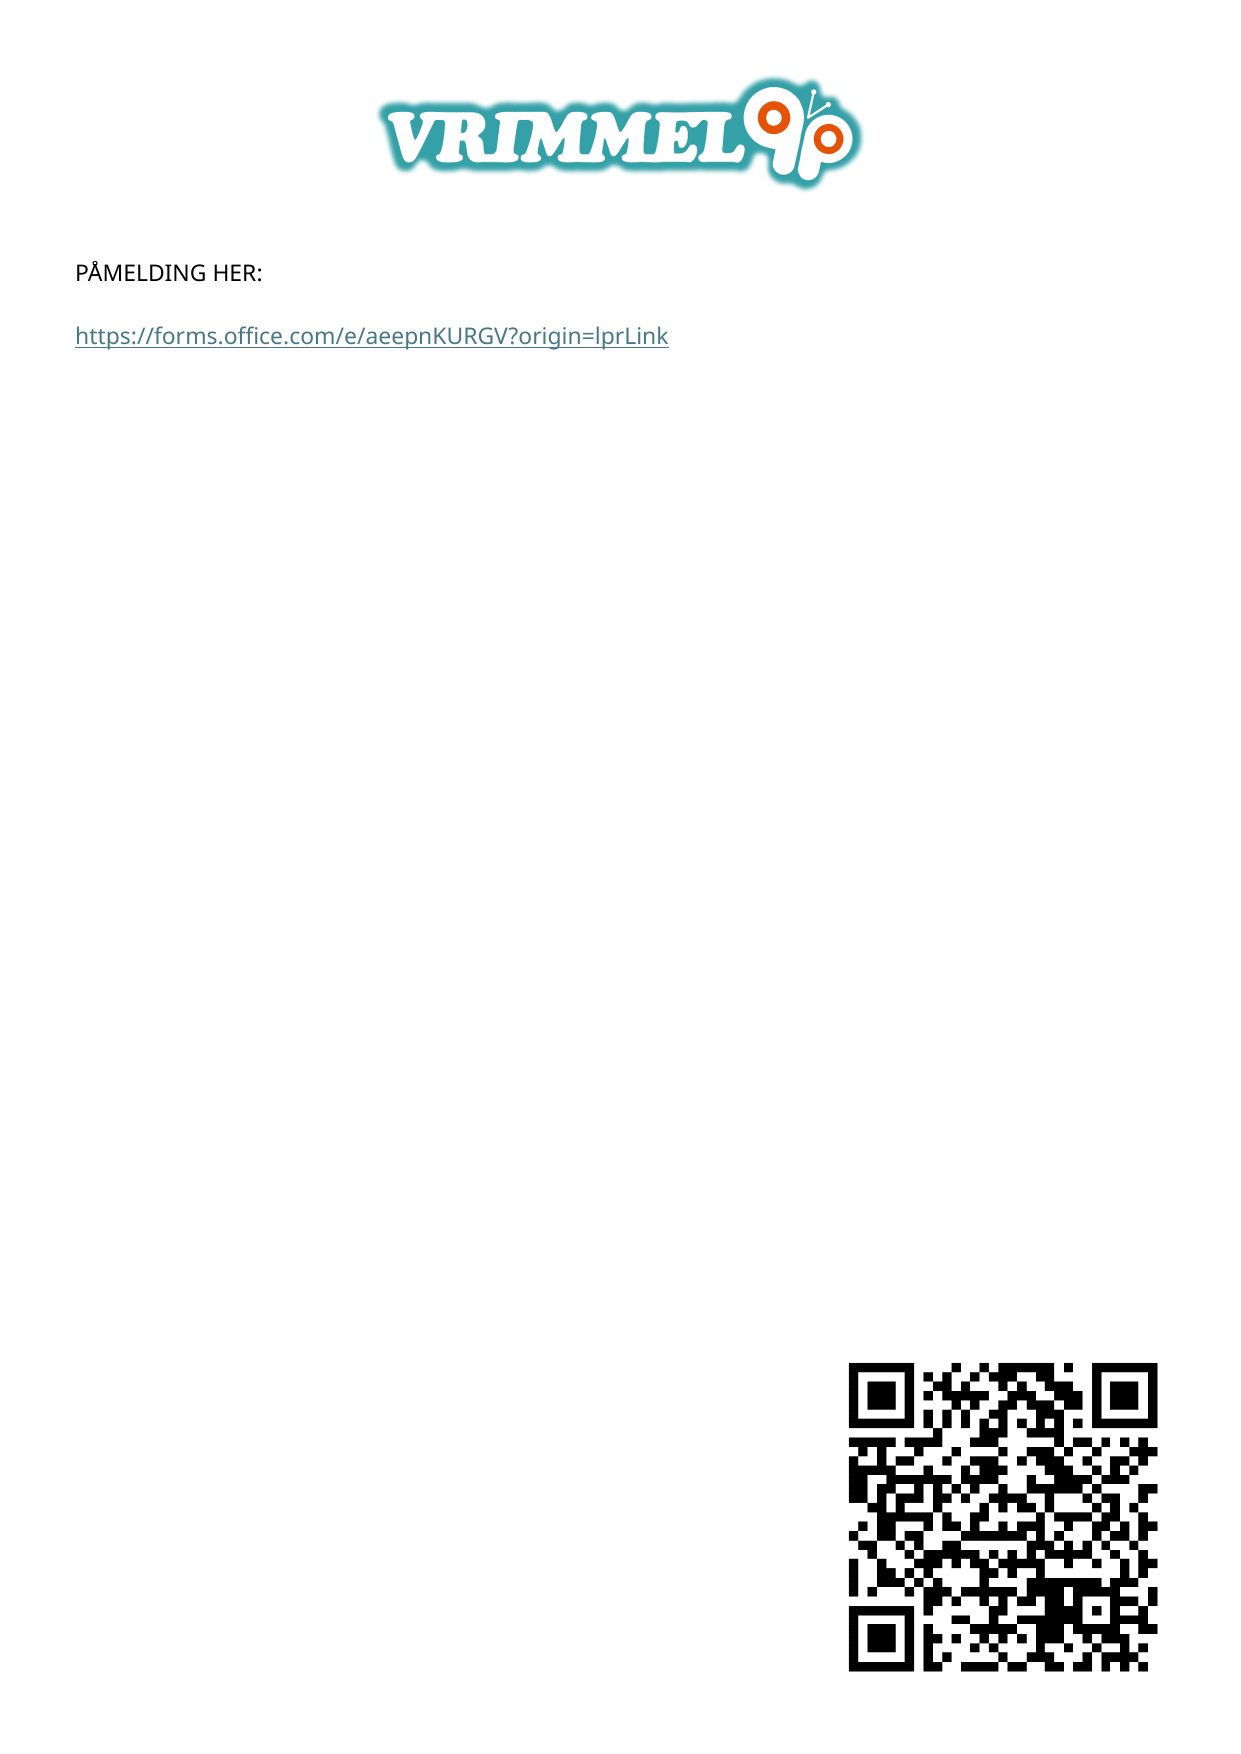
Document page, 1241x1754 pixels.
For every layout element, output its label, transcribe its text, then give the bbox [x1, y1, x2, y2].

picture [839, 1353, 1166, 1680]
picture [374, 73, 866, 194]
text PÅMELDING HER: [75, 257, 1165, 288]
text https://forms.office.com/e/aeepnKURGV?origin=lprLink [75, 320, 1165, 351]
